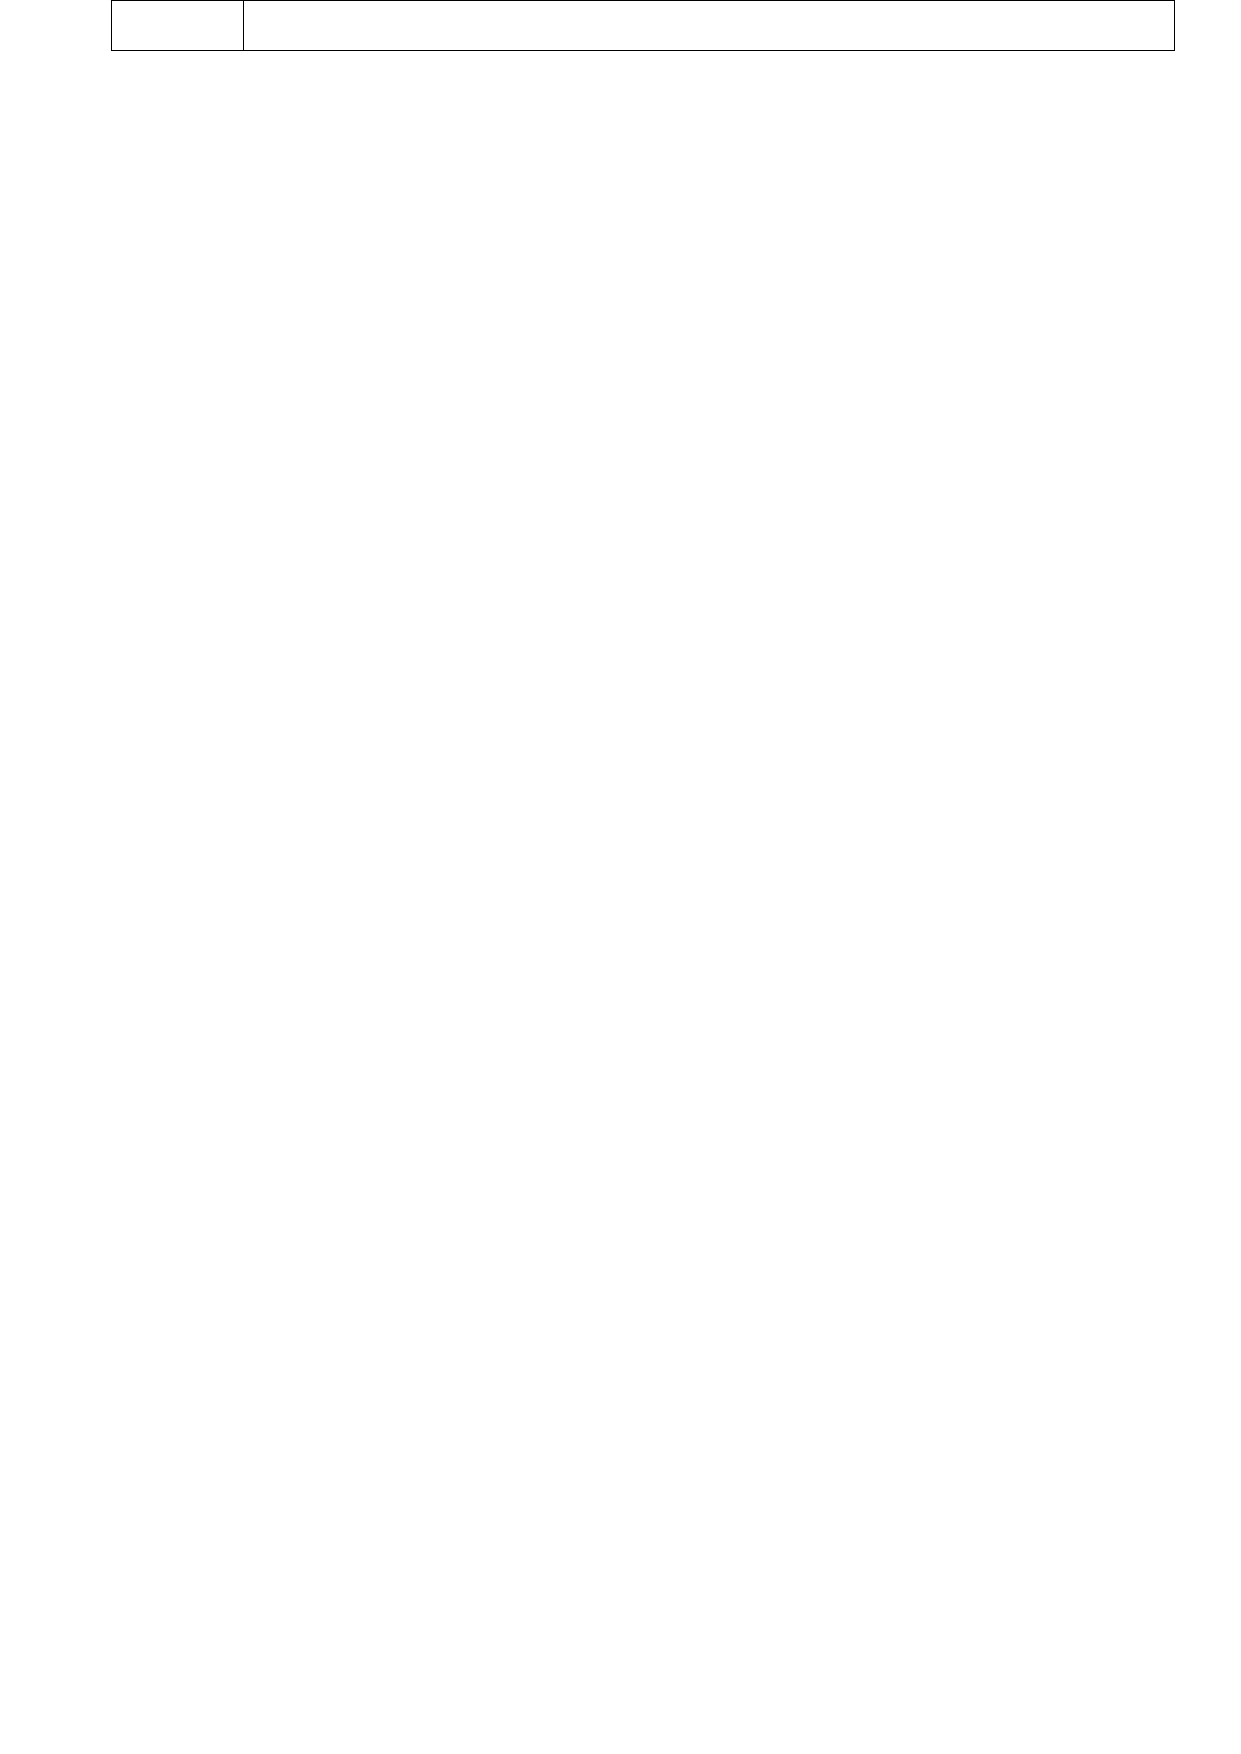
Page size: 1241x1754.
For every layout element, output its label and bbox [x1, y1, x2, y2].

table_cell [244, 1, 1174, 50]
table_cell [112, 1, 243, 50]
